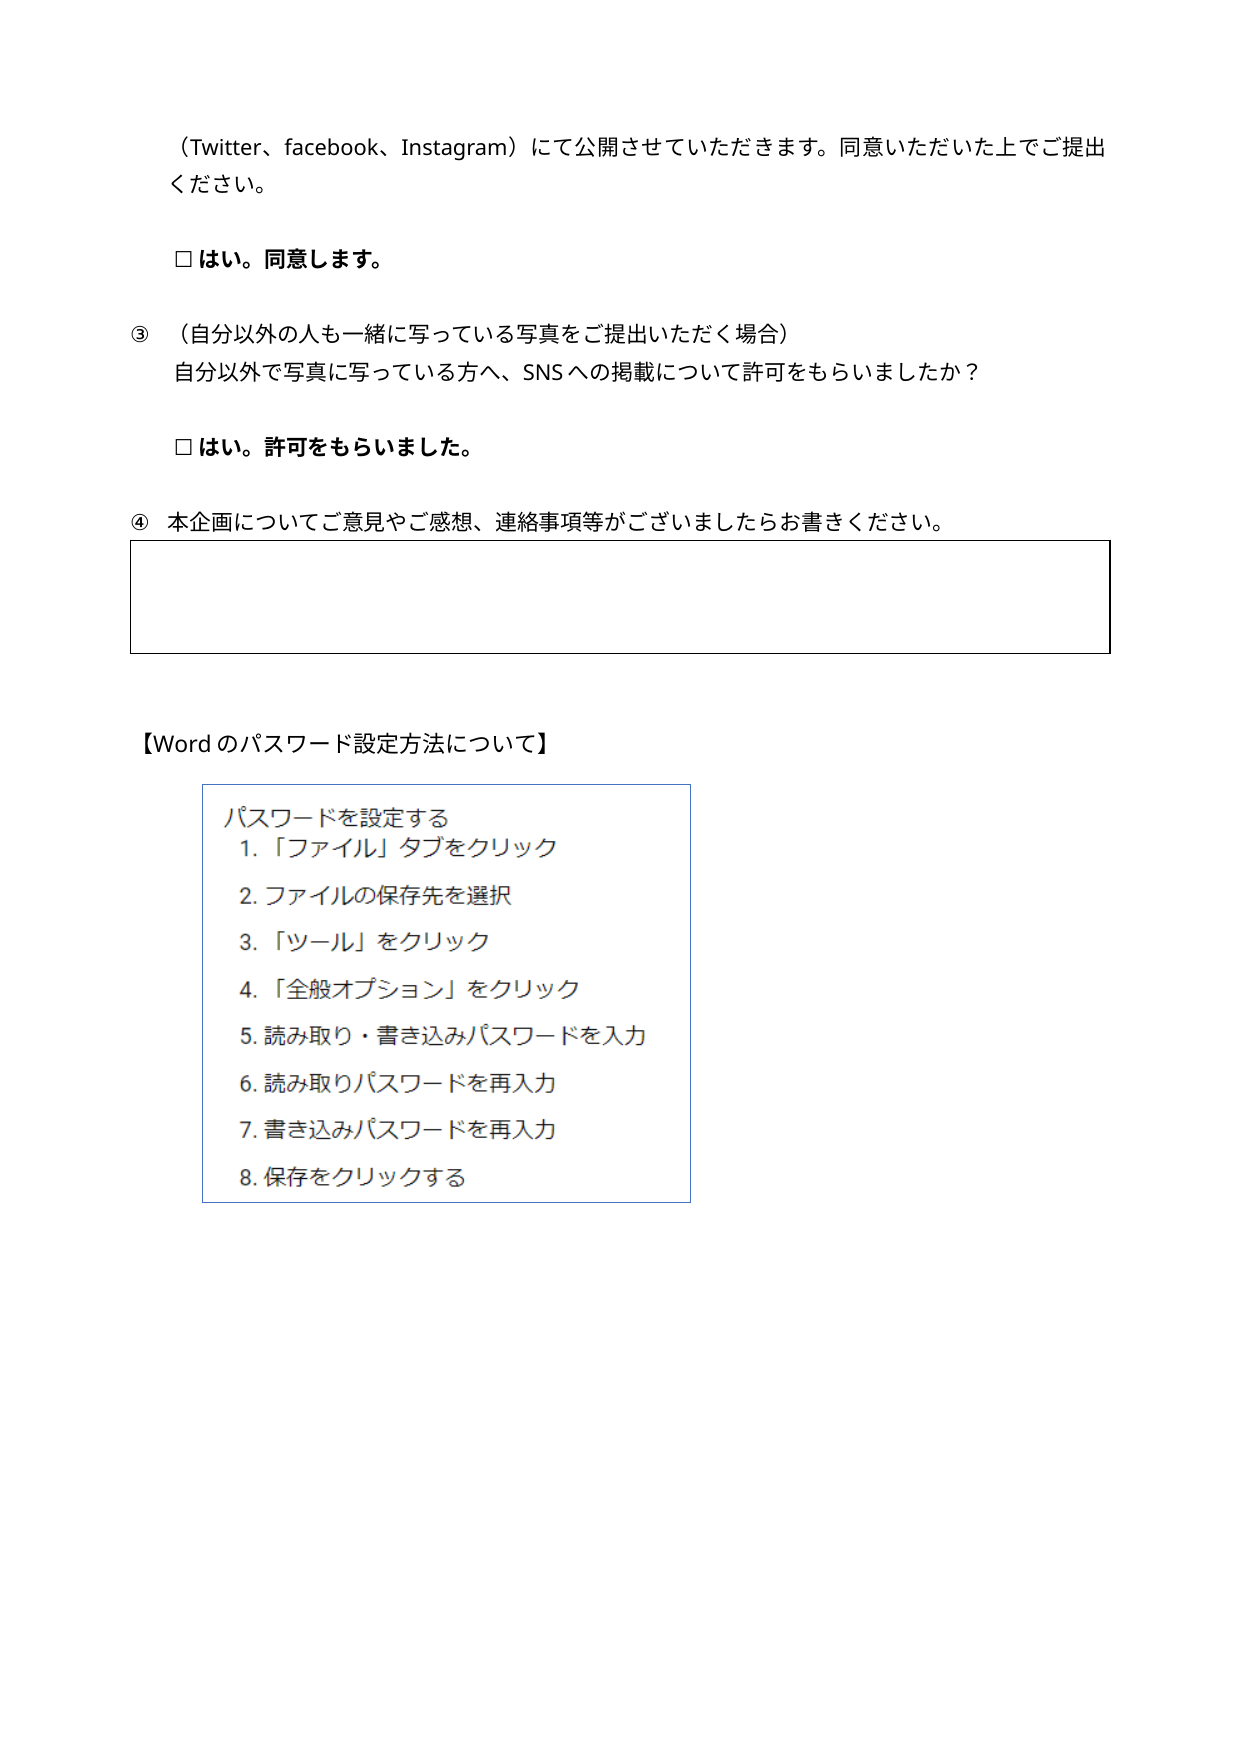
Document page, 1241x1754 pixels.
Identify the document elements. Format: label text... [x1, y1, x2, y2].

list 本企画についてご意見やご感想、連絡事項等がございましたらお書きください。 [130, 502, 1110, 539]
picture [203, 785, 690, 1202]
table_header [131, 541, 1109, 653]
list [130, 127, 1110, 202]
list （自分以外の人も一緒に写っている写真をご提出いただく場合） [130, 314, 1110, 352]
text はい。許可をもらいました。 [130, 427, 1110, 464]
text 【Wordのパスワード設定方法について】 [130, 726, 996, 759]
text はい。同意します。 [130, 239, 1110, 277]
text 自分以外で写真に写っている方へ、SNSへの掲載について許可をもらいましたか？ [130, 352, 1110, 389]
